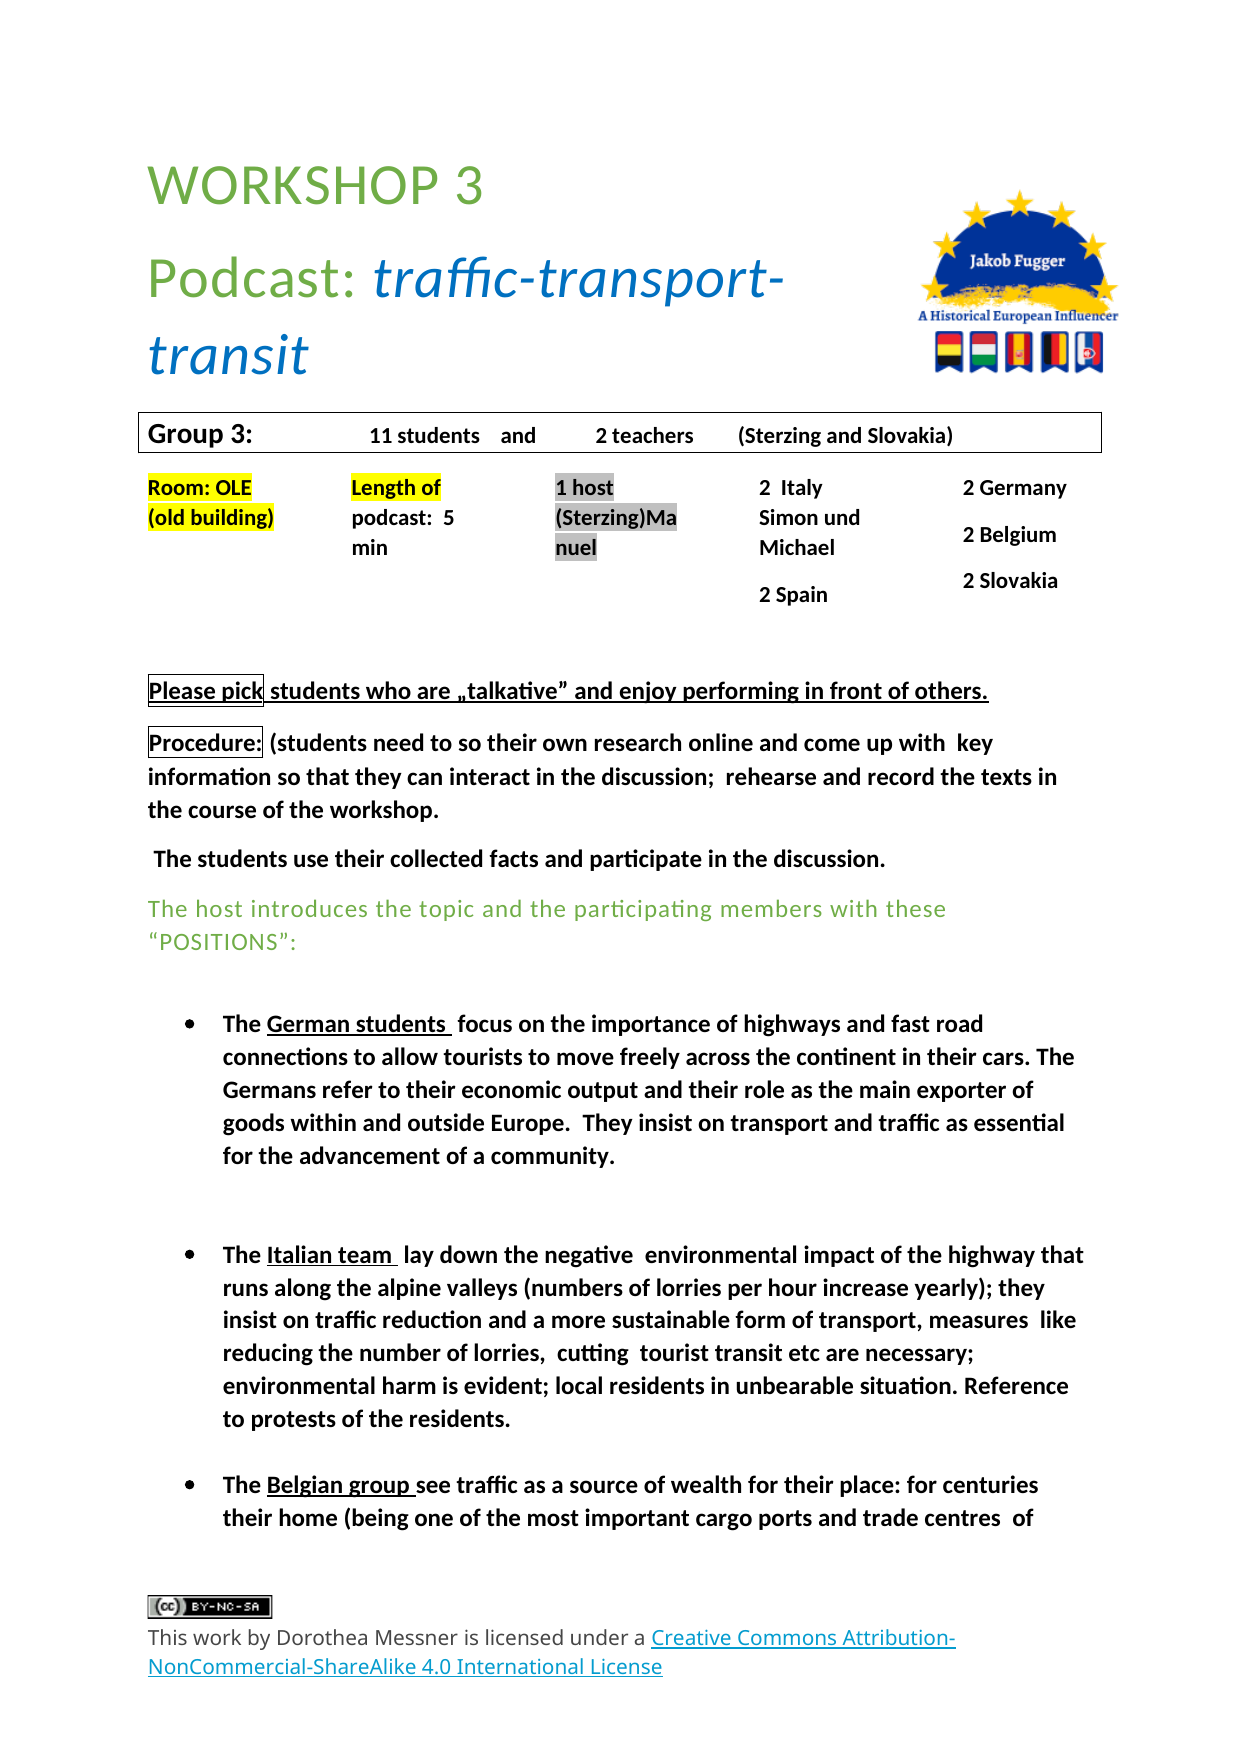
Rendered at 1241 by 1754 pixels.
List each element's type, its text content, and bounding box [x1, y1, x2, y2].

text Please pick students who are „talkative” and enjoy performing in front of others. [264, 674, 1093, 707]
text 2 Spain [759, 580, 889, 608]
text Length of podcast: 5 min [351, 473, 481, 561]
text WORKSHOP 3 [148, 148, 1093, 219]
text Room: OLE (old building) [148, 473, 278, 531]
text Group 3: 11 students and 2 teachers (Sterzing and Slovakia) [139, 413, 1101, 452]
picture [912, 180, 1122, 379]
list The German students focus on the importance of highways and fast road connections to allow tourists to move freely across the continent in their cars. The Germans refer to their economic output and their role as the main exporter of goods within and outside Europe. They insist on transport and traffic as essential for the advancement of a community. [185, 1008, 1093, 1171]
text The students use their collected facts and participate in the discussion. [148, 843, 1093, 874]
text 2 Germany [963, 473, 1093, 501]
list The Italian team lay down the negative environmental impact of the highway that runs along the alpine valleys (numbers of lorries per hour increase yearly); they insist on traffic reduction and a more sustainable form of transport, measures like reducing the number of lorries, cutting tourist transit etc are necessary; environmental harm is evident; local residents in unbearable situation. Reference to protests of the residents. [185, 1239, 1093, 1434]
text Procedure: (students need to so their own research online and come up with key information so that they can interact in the discussion; rehearse and record the texts in the course of the workshop. [148, 726, 1093, 824]
picture [147, 1595, 273, 1619]
text The host introduces the topic and the participating members with these “POSITIONS”: [148, 893, 1093, 956]
text Podcast: traffic-transport-transit [148, 241, 1093, 389]
text 2 Belgium [963, 520, 1093, 548]
text 2 Slovakia [963, 567, 1093, 595]
text 2 Italy Simon und Michael [759, 473, 889, 561]
text 1 host (Sterzing)Manuel [555, 473, 685, 561]
